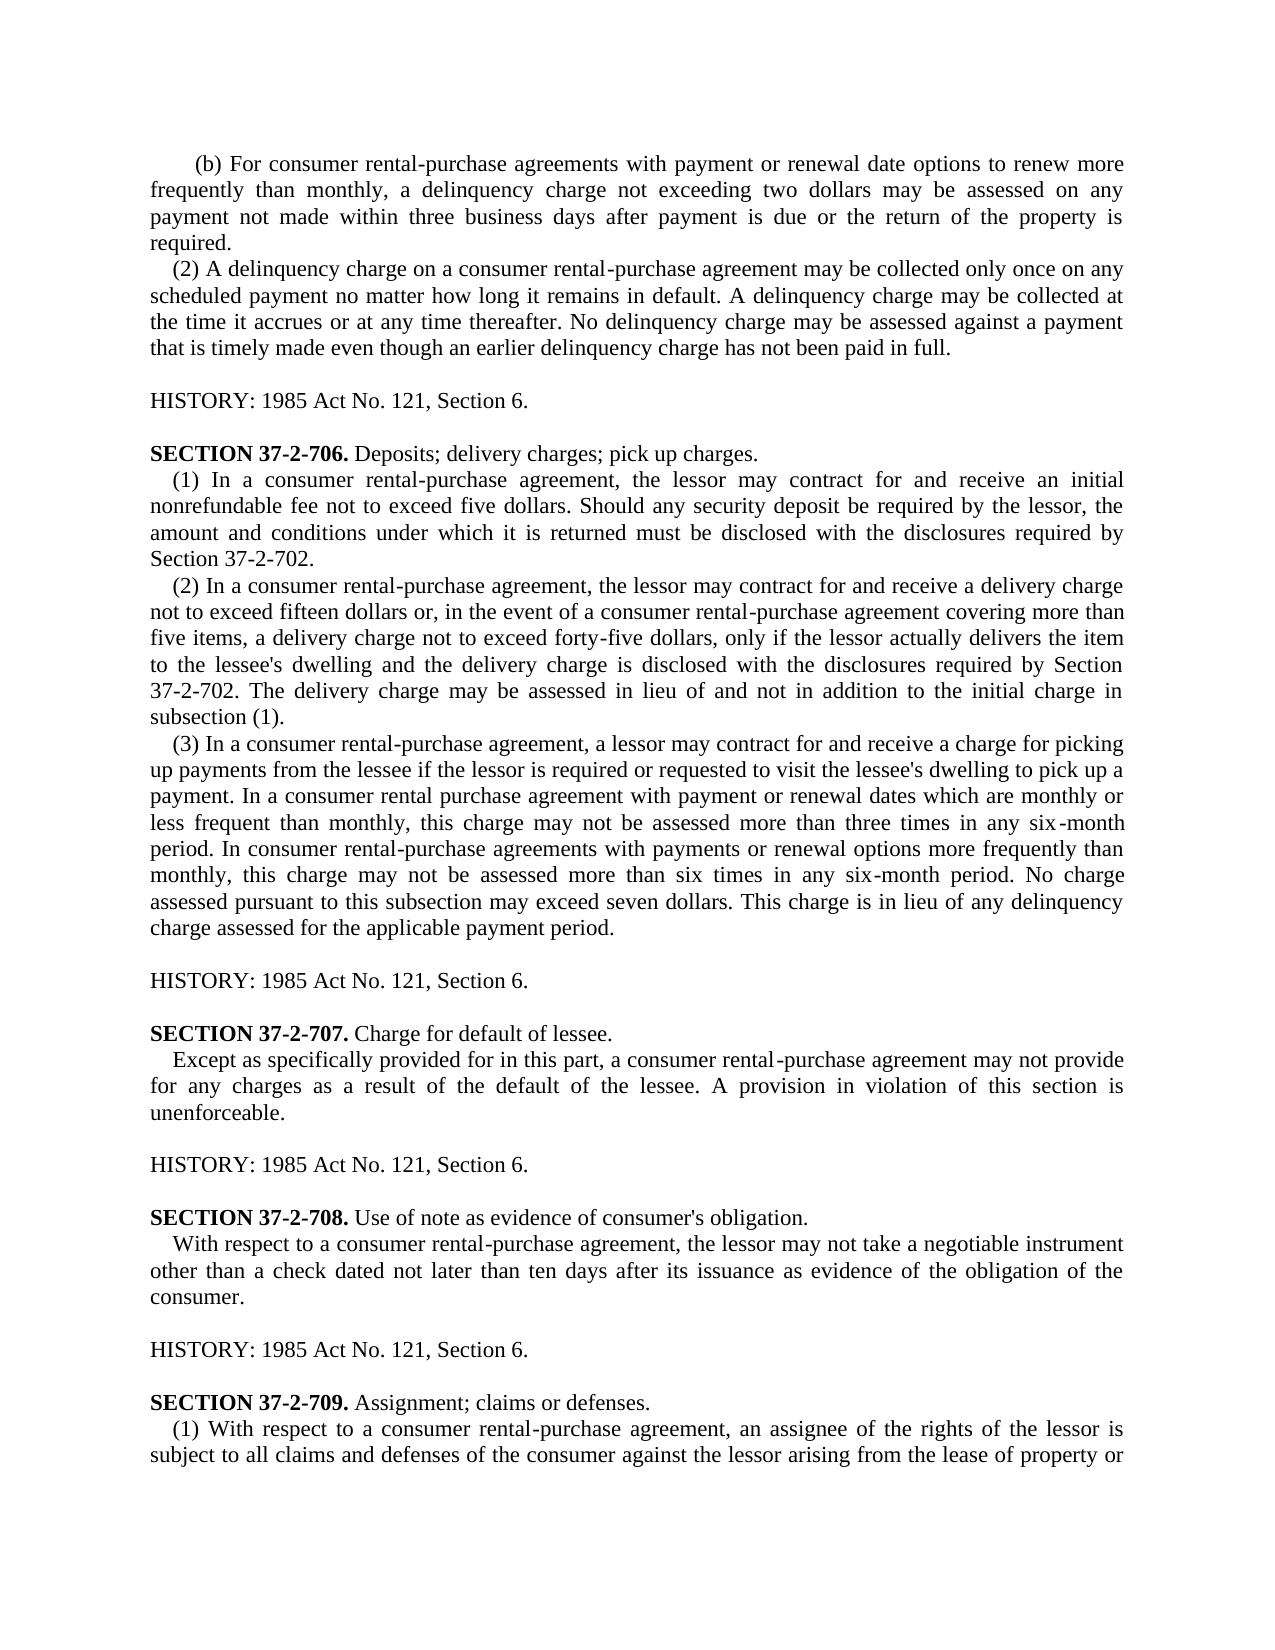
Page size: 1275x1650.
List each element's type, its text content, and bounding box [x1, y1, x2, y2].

text HISTORY: 1985 Act No. 121, Section 6. [150, 1336, 1125, 1362]
text (2) A delinquency charge on a consumer rental-purchase agreement may be collected only once on any scheduled payment no matter how long it remains in default. A delinquency charge may be collected at the time it accrues or at any time thereafter. No delinquency charge may be assessed against a payment that is timely made even though an earlier delinquency charge has not been paid in full. [150, 255, 1125, 361]
text Except as specifically provided for in this part, a consumer rental-purchase agreement may not provide for any charges as a result of the default of the lessee. A provision in violation of this section is unenforceable. [150, 1046, 1125, 1125]
text HISTORY: 1985 Act No. 121, Section 6. [150, 967, 1125, 993]
text (3) In a consumer rental-purchase agreement, a lessor may contract for and receive a charge for picking up payments from the lessee if the lessor is required or requested to visit the lessee's dwelling to pick up a payment. In a consumer rental purchase agreement with payment or renewal dates which are monthly or less frequent than monthly, this charge may not be assessed more than three times in any six-month period. In consumer rental-purchase agreements with payments or renewal options more frequently than monthly, this charge may not be assessed more than six times in any six-month period. No charge assessed pursuant to this subsection may exceed seven dollars. This charge is in lieu of any delinquency charge assessed for the applicable payment period. [150, 730, 1125, 941]
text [150, 1415, 1125, 1468]
text HISTORY: 1985 Act No. 121, Section 6. [150, 387, 1125, 413]
text SECTION 37-2-706. Deposits; delivery charges; pick up charges. [150, 440, 1125, 466]
text SECTION 37-2-708. Use of note as evidence of consumer's obligation. [150, 1204, 1125, 1231]
text SECTION 37-2-709. Assignment; claims or defenses. [150, 1389, 1125, 1415]
text (2) In a consumer rental-purchase agreement, the lessor may contract for and receive a delivery charge not to exceed fifteen dollars or, in the event of a consumer rental-purchase agreement covering more than five items, a delivery charge not to exceed forty-five dollars, only if the lessor actually delivers the item to the lessee's dwelling and the delivery charge is disclosed with the disclosures required by Section 37-2-702. The delivery charge may be assessed in lieu of and not in addition to the initial charge in subsection (1). [150, 572, 1125, 730]
text HISTORY: 1985 Act No. 121, Section 6. [150, 1151, 1125, 1178]
text (1) In a consumer rental-purchase agreement, the lessor may contract for and receive an initial nonrefundable fee not to exceed five dollars. Should any security deposit be required by the lessor, the amount and conditions under which it is returned must be disclosed with the disclosures required by Section 37-2-702. [150, 466, 1125, 572]
text With respect to a consumer rental-purchase agreement, the lessor may not take a negotiable instrument other than a check dated not later than ten days after its issuance as evidence of the obligation of the consumer. [150, 1231, 1125, 1309]
text (b) For consumer rental-purchase agreements with payment or renewal date options to renew more frequently than monthly, a delinquency charge not exceeding two dollars may be assessed on any payment not made within three business days after payment is due or the return of the property is required. [150, 150, 1125, 255]
text SECTION 37-2-707. Charge for default of lessee. [150, 1020, 1125, 1046]
